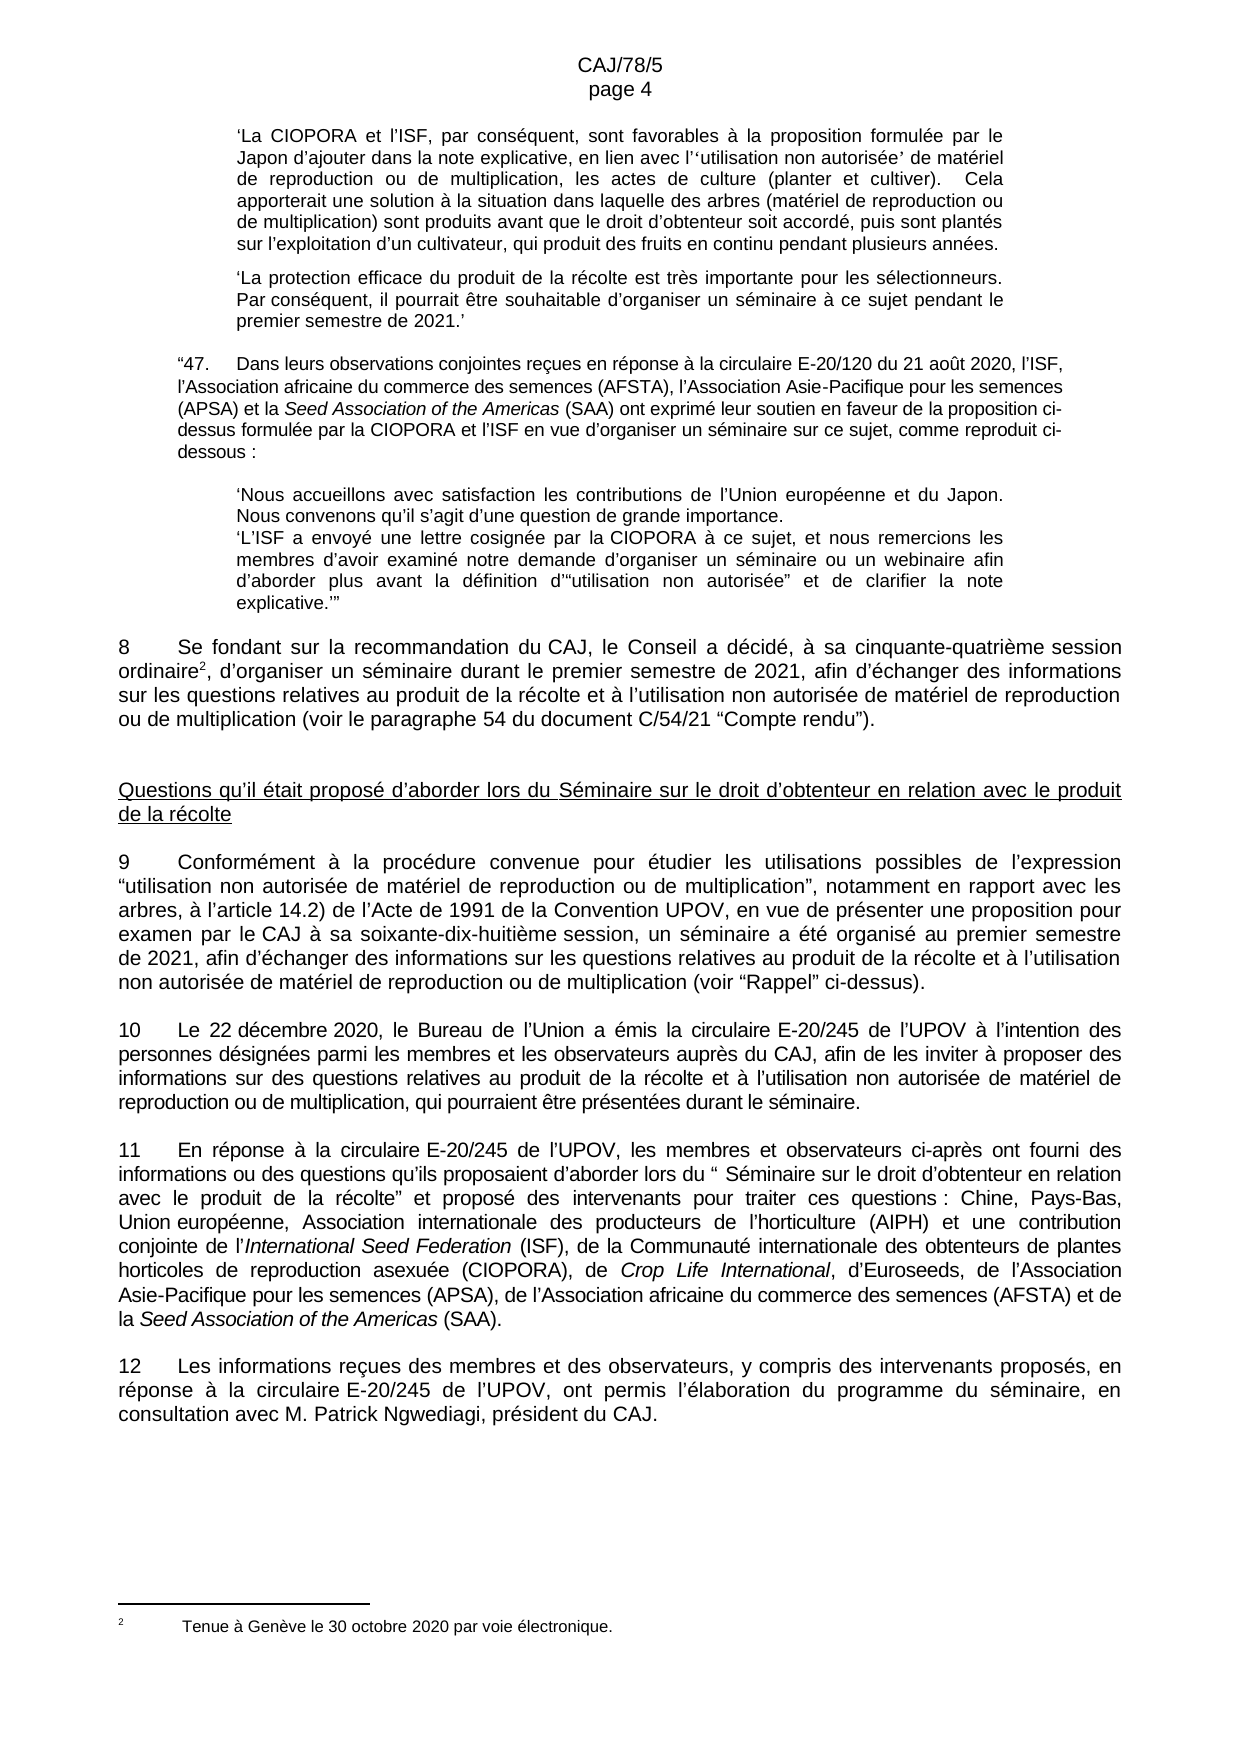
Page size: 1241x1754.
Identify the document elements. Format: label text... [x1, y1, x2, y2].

text “47. Dans leurs observations conjointes reçues en réponse à la circulaire E-20/120 du 21 août 2020, l’ISF, l’Association africaine du commerce des semences (AFSTA), l’Association Asie‑Pacifique pour les semences (APSA) et la Seed Association of the Americas (SAA) ont exprimé leur soutien en faveur de la proposition ci-dessus formulée par la CIOPORA et l’ISF en vue d’organiser un séminaire sur ce sujet, comme reproduit ci-dessous : [177, 353, 1063, 462]
text En réponse à la circulaire E-20/245 de l’UPOV, les membres et observateurs ci-après ont fourni des informations ou des questions qu’ils proposaient d’aborder lors du “ Séminaire sur le droit d’obtenteur en relation avec le produit de la récolte” et proposé des intervenants pour traiter ces questions : Chine, Pays-Bas, Union européenne, Association internationale des producteurs de l’horticulture (AIPH) et une contribution conjointe de l’International Seed Federation (ISF), de la Communauté internationale des obtenteurs de plantes horticoles de reproduction asexuée (CIOPORA), de Crop Life International, d’Euroseeds, de l’Association Asie‑Pacifique pour les semences (APSA), de l’Association africaine du commerce des semences (AFSTA) et de la Seed Association of the Americas (SAA). [118, 1138, 1122, 1330]
subtitle Questions qu’il était proposé d’aborder lors du Séminaire sur le droit d’obtenteur en relation avec le produit de la récolte [118, 778, 1122, 799]
text ‘L’ISF a envoyé une lettre cosignée par la CIOPORA à ce sujet, et nous remercions les membres d’avoir examiné notre demande d’organiser un séminaire ou un webinaire afin d’aborder plus avant la définition d’“utilisation non autorisée” et de clarifier la note explicative.’” [236, 527, 1004, 613]
text Se fondant sur la recommandation du CAJ, le Conseil a décidé, à sa cinquante-quatrième session ordinaire, d’organiser un séminaire durant le premier semestre de 2021, afin d’échanger des informations sur les questions relatives au produit de la récolte et à l’utilisation non autorisée de matériel de reproduction ou de multiplication (voir le paragraphe 54 du document C/54/21 “Compte rendu”). [118, 634, 1122, 730]
text Les informations reçues des membres et des observateurs, y compris des intervenants proposés, en réponse à la circulaire E-20/245 de l’UPOV, ont permis l’élaboration du programme du séminaire, en consultation avec M. Patrick Ngwediagi, président du CAJ. [118, 1354, 1122, 1426]
text ‘Nous accueillons avec satisfaction les contributions de l’Union européenne et du Japon. Nous convenons qu’il s’agit d’une question de grande importance. [236, 484, 1004, 527]
text ‘La protection efficace du produit de la récolte est très importante pour les sélectionneurs. Par conséquent, il pourrait être souhaitable d’organiser un séminaire à ce sujet pendant le premier semestre de 2021.’ [236, 267, 1004, 332]
text Conformément à la procédure convenue pour étudier les utilisations possibles de l’expression “utilisation non autorisée de matériel de reproduction ou de multiplication”, notamment en rapport avec les arbres, à l’article 14.2) de l’Acte de 1991 de la Convention UPOV, en vue de présenter une proposition pour examen par le CAJ à sa soixante-dix-huitième session, un séminaire a été organisé au premier semestre de 2021, afin d’échanger des informations sur les questions relatives au produit de la récolte et à l’utilisation non autorisée de matériel de reproduction ou de multiplication (voir “Rappel” ci-dessus). [118, 850, 1122, 994]
text Le 22 décembre 2020, le Bureau de l’Union a émis la circulaire E-20/245 de l’UPOV à l’intention des personnes désignées parmi les membres et les observateurs auprès du CAJ, afin de les inviter à proposer des informations sur des questions relatives au produit de la récolte et à l’utilisation non autorisée de matériel de reproduction ou de multiplication, qui pourraient être présentées durant le séminaire. [118, 1018, 1122, 1114]
text ‘La CIOPORA et l’ISF, par conséquent, sont favorables à la proposition formulée par le Japon d’ajouter dans la note explicative, en lien avec l’‘utilisation non autoriséeʼ de matériel de reproduction ou de multiplication, les actes de culture (planter et cultiver). Cela apporterait une solution à la situation dans laquelle des arbres (matériel de reproduction ou de multiplication) sont produits avant que le droit d’obtenteur soit accordé, puis sont plantés sur l’exploitation d’un cultivateur, qui produit des fruits en continu pendant plusieurs années. [237, 125, 1003, 254]
subtitle Questions qu’il était proposé d’aborder lors du Séminaire sur le droit d’obtenteur en relation avec le produit de la récolte [118, 800, 1122, 826]
